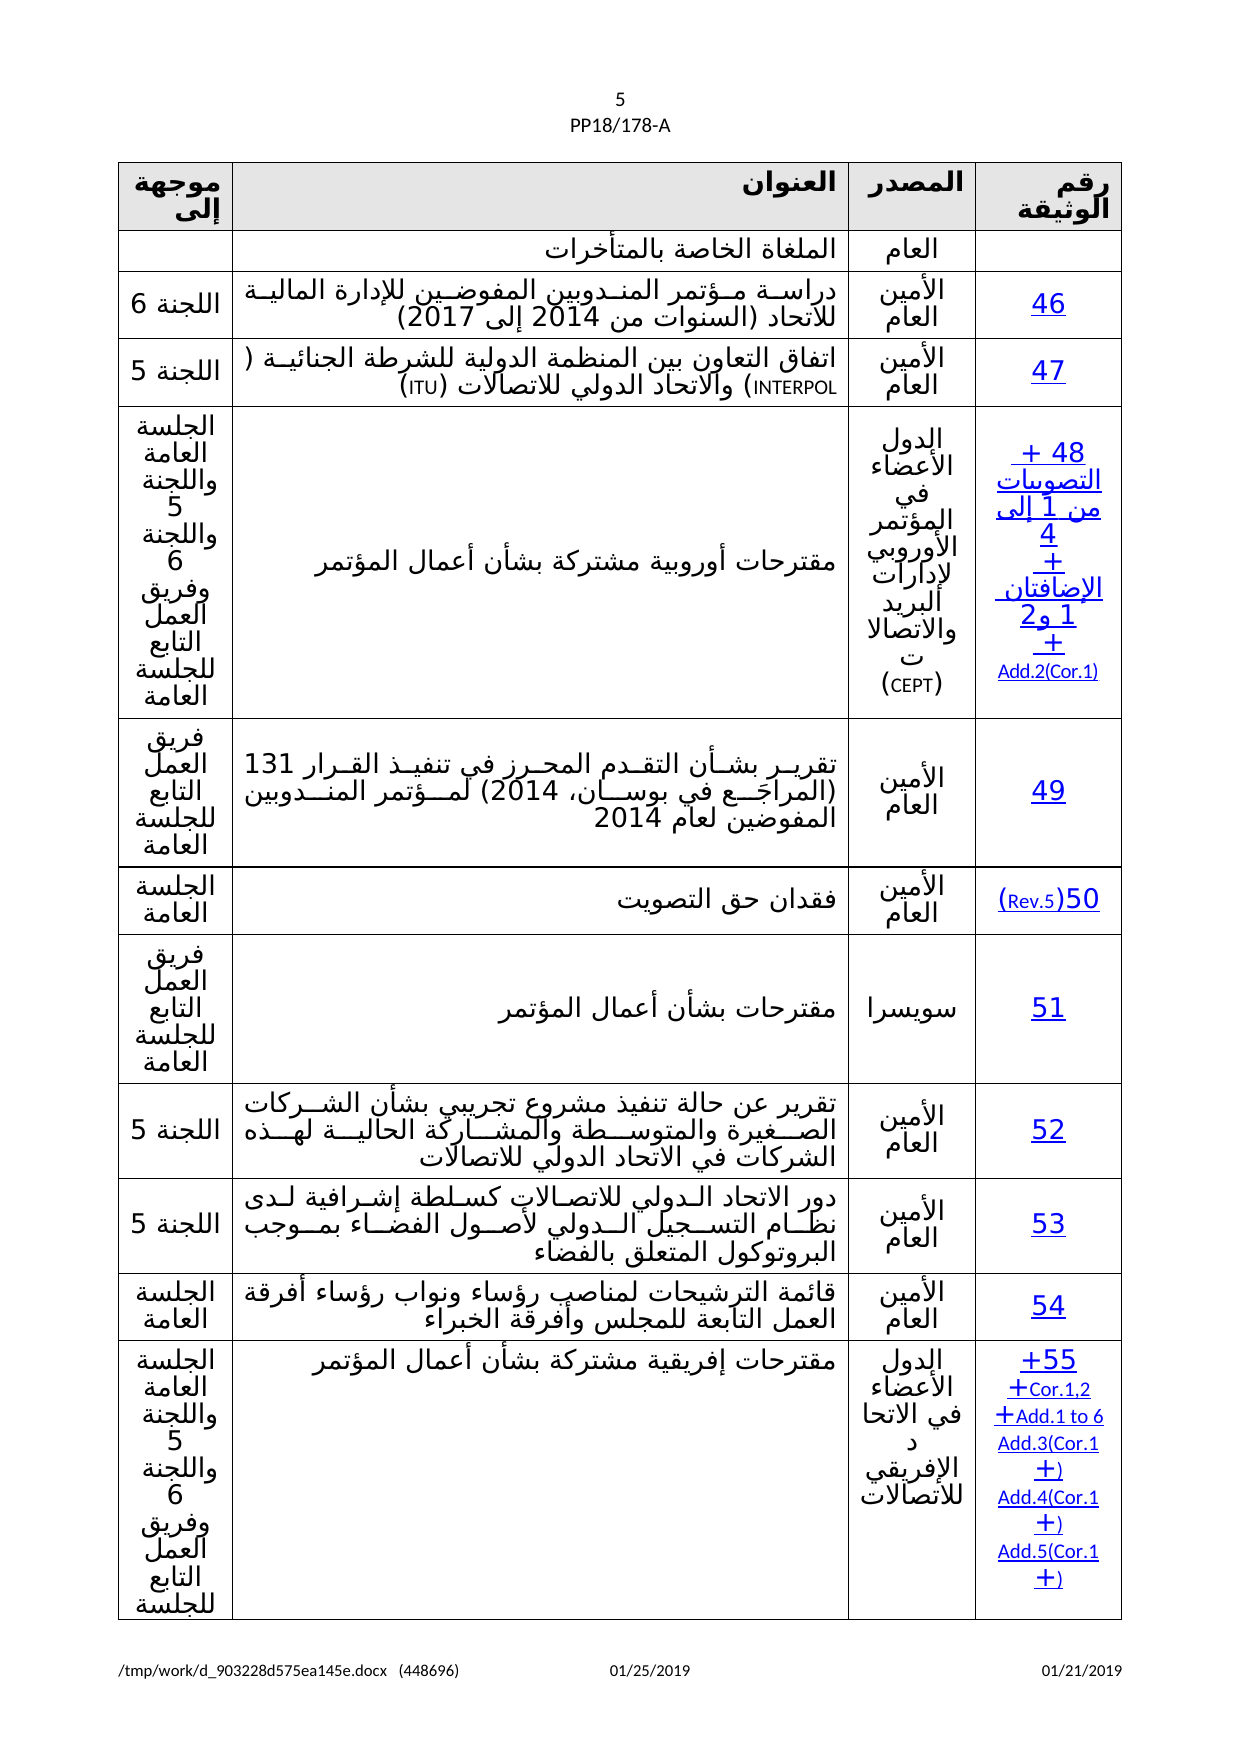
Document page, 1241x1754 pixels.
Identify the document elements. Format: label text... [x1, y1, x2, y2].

table_cell الجلسة العامة واللجنة 5 واللجنة 6 وفريق العمل التابع للجلسة العامة [119, 434, 232, 744]
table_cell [119, 1369, 232, 1625]
table_cell فريق العمل التابع للجلسة العامة [119, 746, 232, 893]
table_cell الأمين العام [849, 746, 975, 893]
table_header رقم الوثيقة [976, 163, 1121, 230]
table_cell 47 [976, 366, 1121, 433]
table_cell تقرير بشأن التقدم المحرز في تنفيذ القرار 131 (المراجَع في بوسان، 2014) لمؤتمر المندوبين المفوضين لعام 2014 [233, 746, 848, 893]
table_cell دراسة مؤتمر المندوبين المفوضين للإدارة المالية للاتحاد (السنوات من 2014 إلى 2017) [233, 299, 848, 365]
table_cell الأمين العام [849, 895, 975, 961]
table_cell 54 [976, 1301, 1121, 1367]
table_cell اللجنة 6 [119, 231, 232, 298]
table_cell 46 [976, 299, 1121, 365]
table_cell الأمين العام [849, 299, 975, 365]
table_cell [233, 1369, 848, 1625]
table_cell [849, 1369, 975, 1625]
table_cell اللجنة 5 [119, 1206, 232, 1300]
table_cell قائمة الترشيحات لمناصب رؤساء ونواب رؤساء أفرقة العمل التابعة للمجلس وأفرقة الخبراء [233, 1301, 848, 1367]
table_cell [976, 1369, 1121, 1625]
table_cell الأمين العام [849, 1111, 975, 1205]
table_cell المتأخرات والحسابات الخاصة بالمتأخرات والحسابات الملغاة الخاصة بالمتأخرات [233, 231, 848, 298]
table_cell 52 [976, 1111, 1121, 1205]
table_cell اللجنة 5 [119, 1111, 232, 1205]
table_cell فريق العمل التابع للجلسة العامة [119, 962, 232, 1110]
table_cell مقترحات أوروبية مشتركة بشأن أعمال المؤتمر [233, 434, 848, 744]
table_cell سويسرا [849, 962, 975, 1110]
table_cell تقرير عن حالة تنفيذ مشروع تجريبي بشأن الشركات الصغيرة والمتوسطة والمشاركة الحالية لهذه الشركات في الاتحاد الدولي للاتصالات [233, 1111, 848, 1205]
table_cell اللجنة 5 [119, 366, 232, 433]
table_cell اتفاق التعاون بين المنظمة الدولية للشرطة الجنائية (INTERPOL) والاتحاد الدولي للاتصالات (ITU) [233, 366, 848, 433]
table_cell الأمين العام [849, 231, 975, 298]
table_cell 53 [976, 1206, 1121, 1300]
table_cell الدول الأعضاء في المؤتمر الأوروبي لإدارات البريد والاتصالات (CEPT) [849, 434, 975, 744]
table_header موجهة إلى [119, 163, 232, 230]
table_cell الأمين العام [849, 1206, 975, 1300]
table_cell 50(Rev.5) [976, 895, 1121, 961]
table_cell الجلسة العامة [119, 1301, 232, 1367]
table_cell 48 + التصويبات من 1 إلى 4 + الإضافتان 1 و2 + Add.2(Cor.1) [976, 434, 1121, 744]
table_cell الأمين العام [849, 1301, 975, 1367]
table_cell الأمين العام [849, 366, 975, 433]
table_cell اللجنة 6 [119, 299, 232, 365]
table_cell 45(Rev1) [976, 231, 1121, 298]
table_header العنوان [233, 163, 848, 230]
table_cell دور الاتحاد الدولي للاتصالات كسلطة إشرافية لدى نظام التسجيل الدولي لأصول الفضاء بموجب البروتوكول المتعلق بالفضاء [233, 1206, 848, 1300]
table_cell الجلسة العامة [119, 895, 232, 961]
table_cell فقدان حق التصويت [233, 895, 848, 961]
table_cell مقترحات بشأن أعمال المؤتمر [233, 962, 848, 1110]
table_header المصدر [849, 163, 975, 230]
table_cell 51 [976, 962, 1121, 1110]
table_cell 49 [976, 746, 1121, 893]
